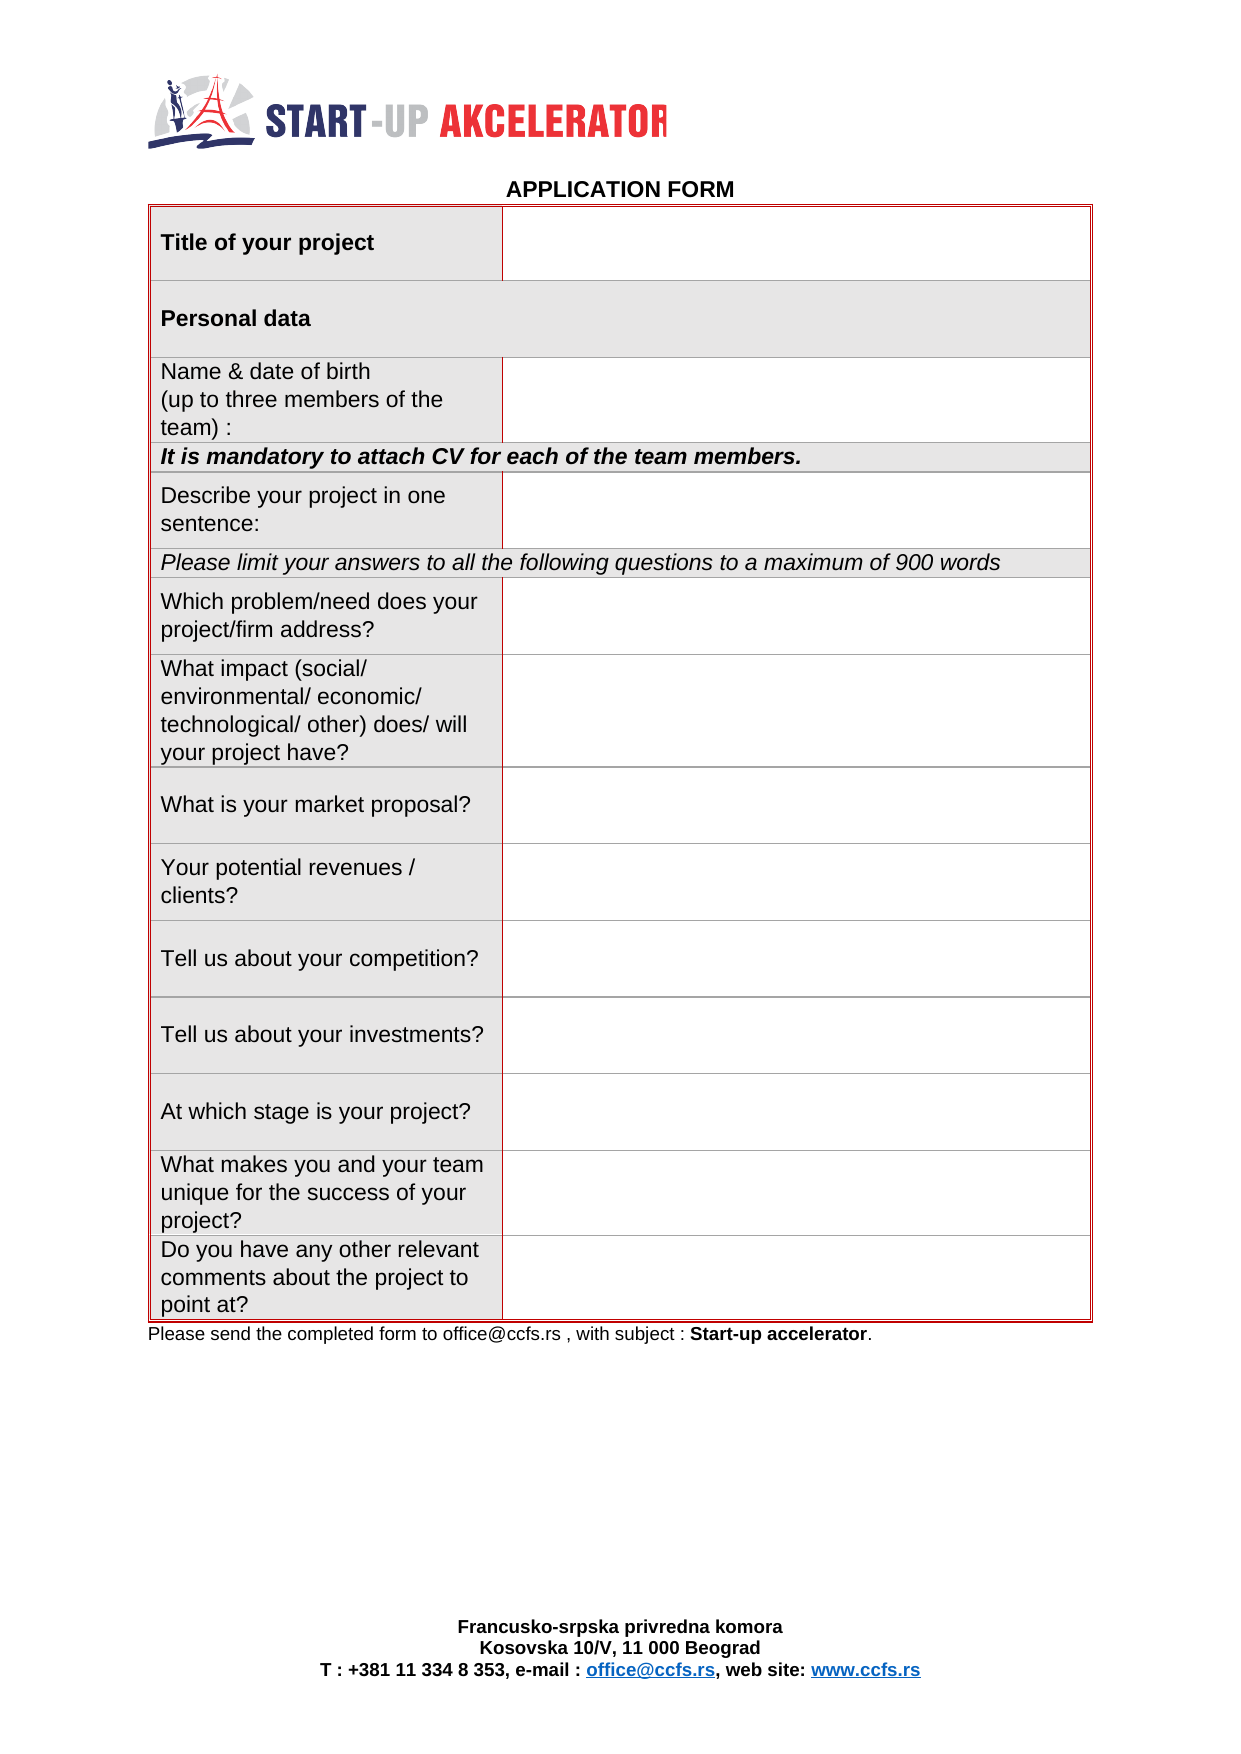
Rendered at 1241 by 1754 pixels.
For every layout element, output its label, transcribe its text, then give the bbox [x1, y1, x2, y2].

table_cell At which stage is your project? [151, 1074, 502, 1150]
table_cell [503, 998, 1090, 1073]
table_cell [503, 358, 1090, 442]
table_cell [503, 768, 1090, 843]
table_cell Personal data [151, 281, 1090, 357]
table_cell Tell us about your investments? [151, 998, 502, 1073]
picture [147, 73, 666, 149]
table_cell What makes you and your team unique for the success of your project? [151, 1151, 502, 1234]
table_header [503, 207, 1090, 280]
table_cell Name & date of birth (up to three members of the team) : [151, 358, 502, 442]
table_cell Do you have any other relevant comments about the project to point at? [151, 1236, 502, 1319]
text Please send the completed form to office@ccfs.rs , with subject : Start-up accelerator. [148, 1323, 1093, 1344]
table_cell [503, 578, 1090, 654]
table_cell [503, 1151, 1090, 1234]
table_cell It is mandatory to attach CV for each of the team members. [151, 443, 1090, 471]
table_cell Please limit your answers to all the following questions to a maximum of 900 words [151, 549, 1090, 577]
table_header Title of your project [151, 207, 502, 280]
table_cell [503, 921, 1090, 996]
table_cell [503, 1074, 1090, 1150]
table_cell What is your market proposal? [151, 768, 502, 843]
table_cell Describe your project in one sentence: [151, 473, 502, 548]
table_cell [503, 655, 1090, 766]
table_cell Which problem/need does your project/firm address? [151, 578, 502, 654]
table_cell Your potential revenues / clients? [151, 844, 502, 920]
table_cell Tell us about your competition? [151, 921, 502, 996]
text Application Form [148, 176, 1093, 202]
table_cell [503, 844, 1090, 920]
table_cell What impact (social/ environmental/ economic/ technological/ other) does/ will your project have? [151, 655, 502, 766]
table_cell [503, 473, 1090, 548]
table_cell [503, 1236, 1090, 1319]
